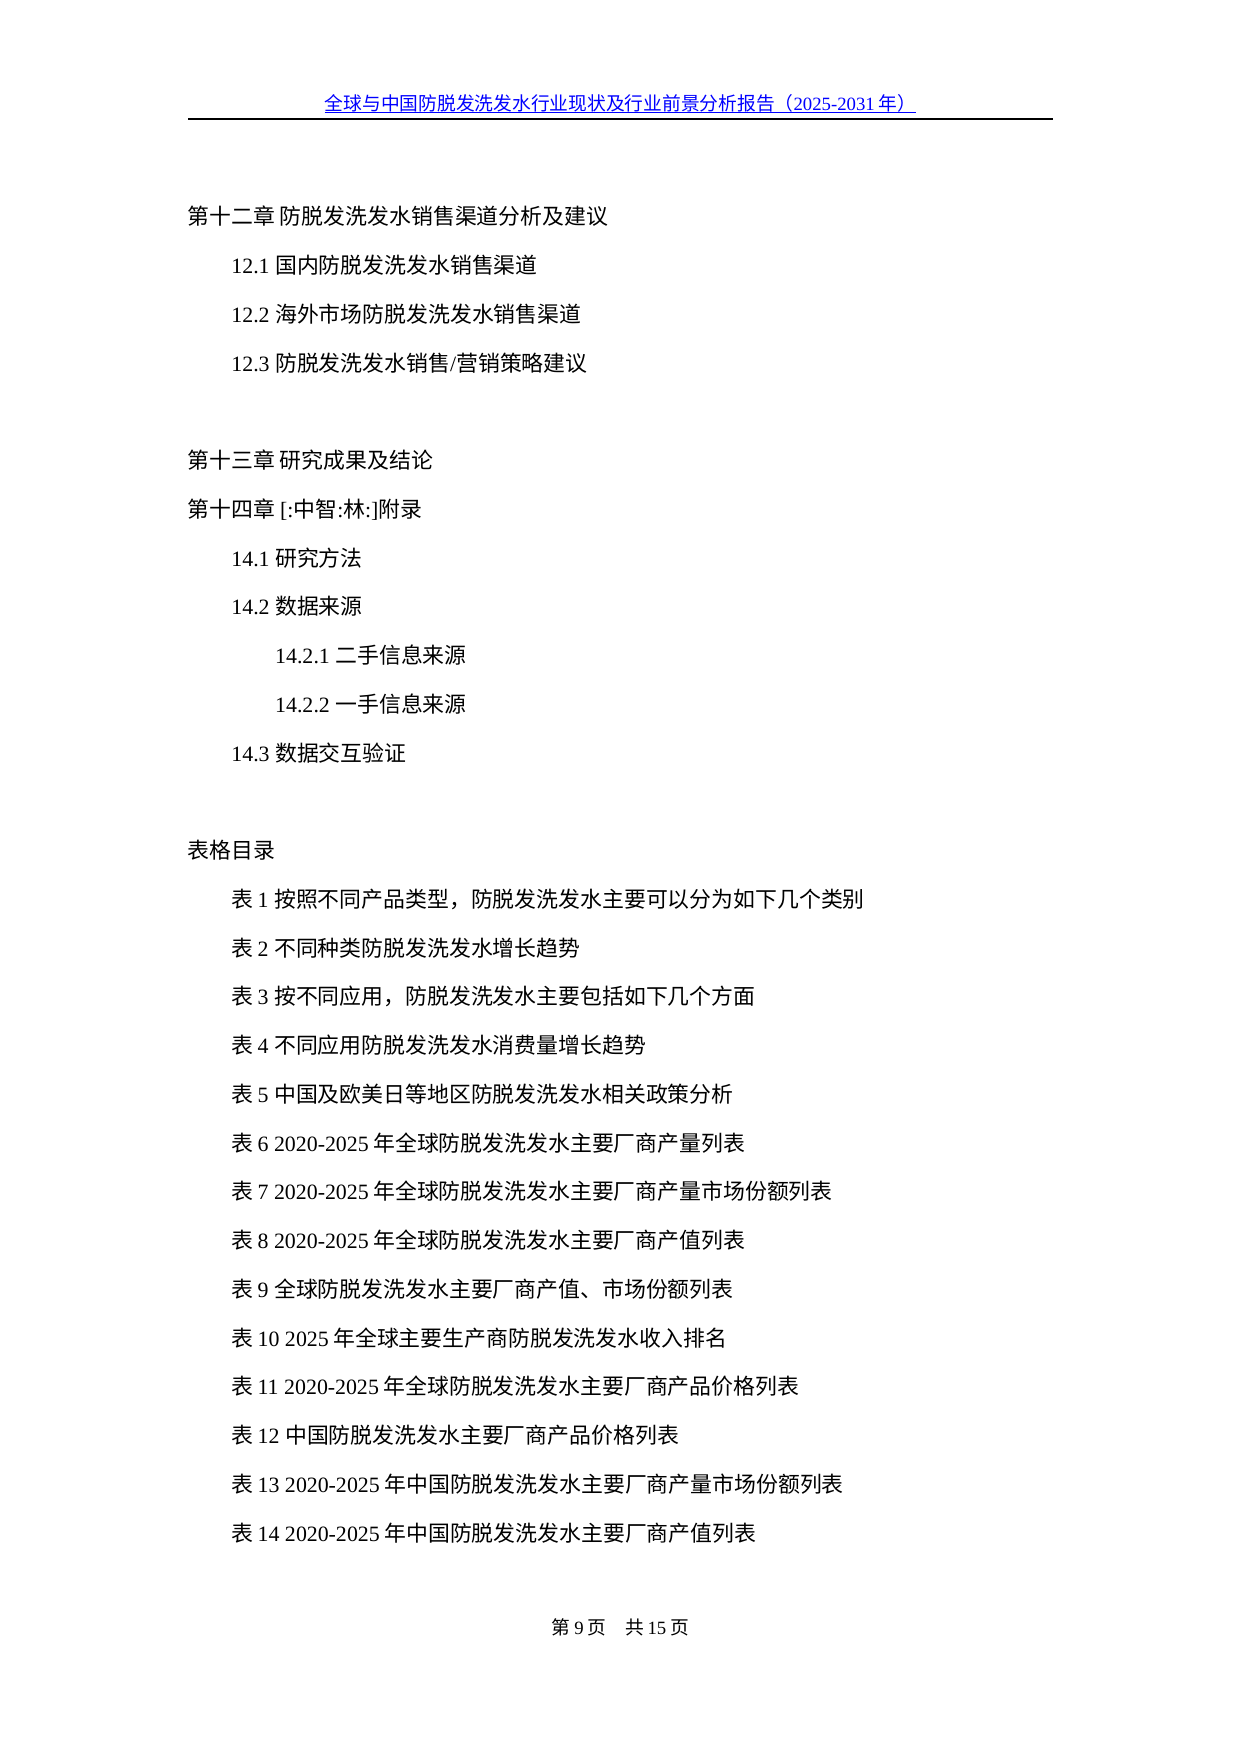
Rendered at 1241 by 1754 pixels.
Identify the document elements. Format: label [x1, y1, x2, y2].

text [187, 150, 1053, 1548]
